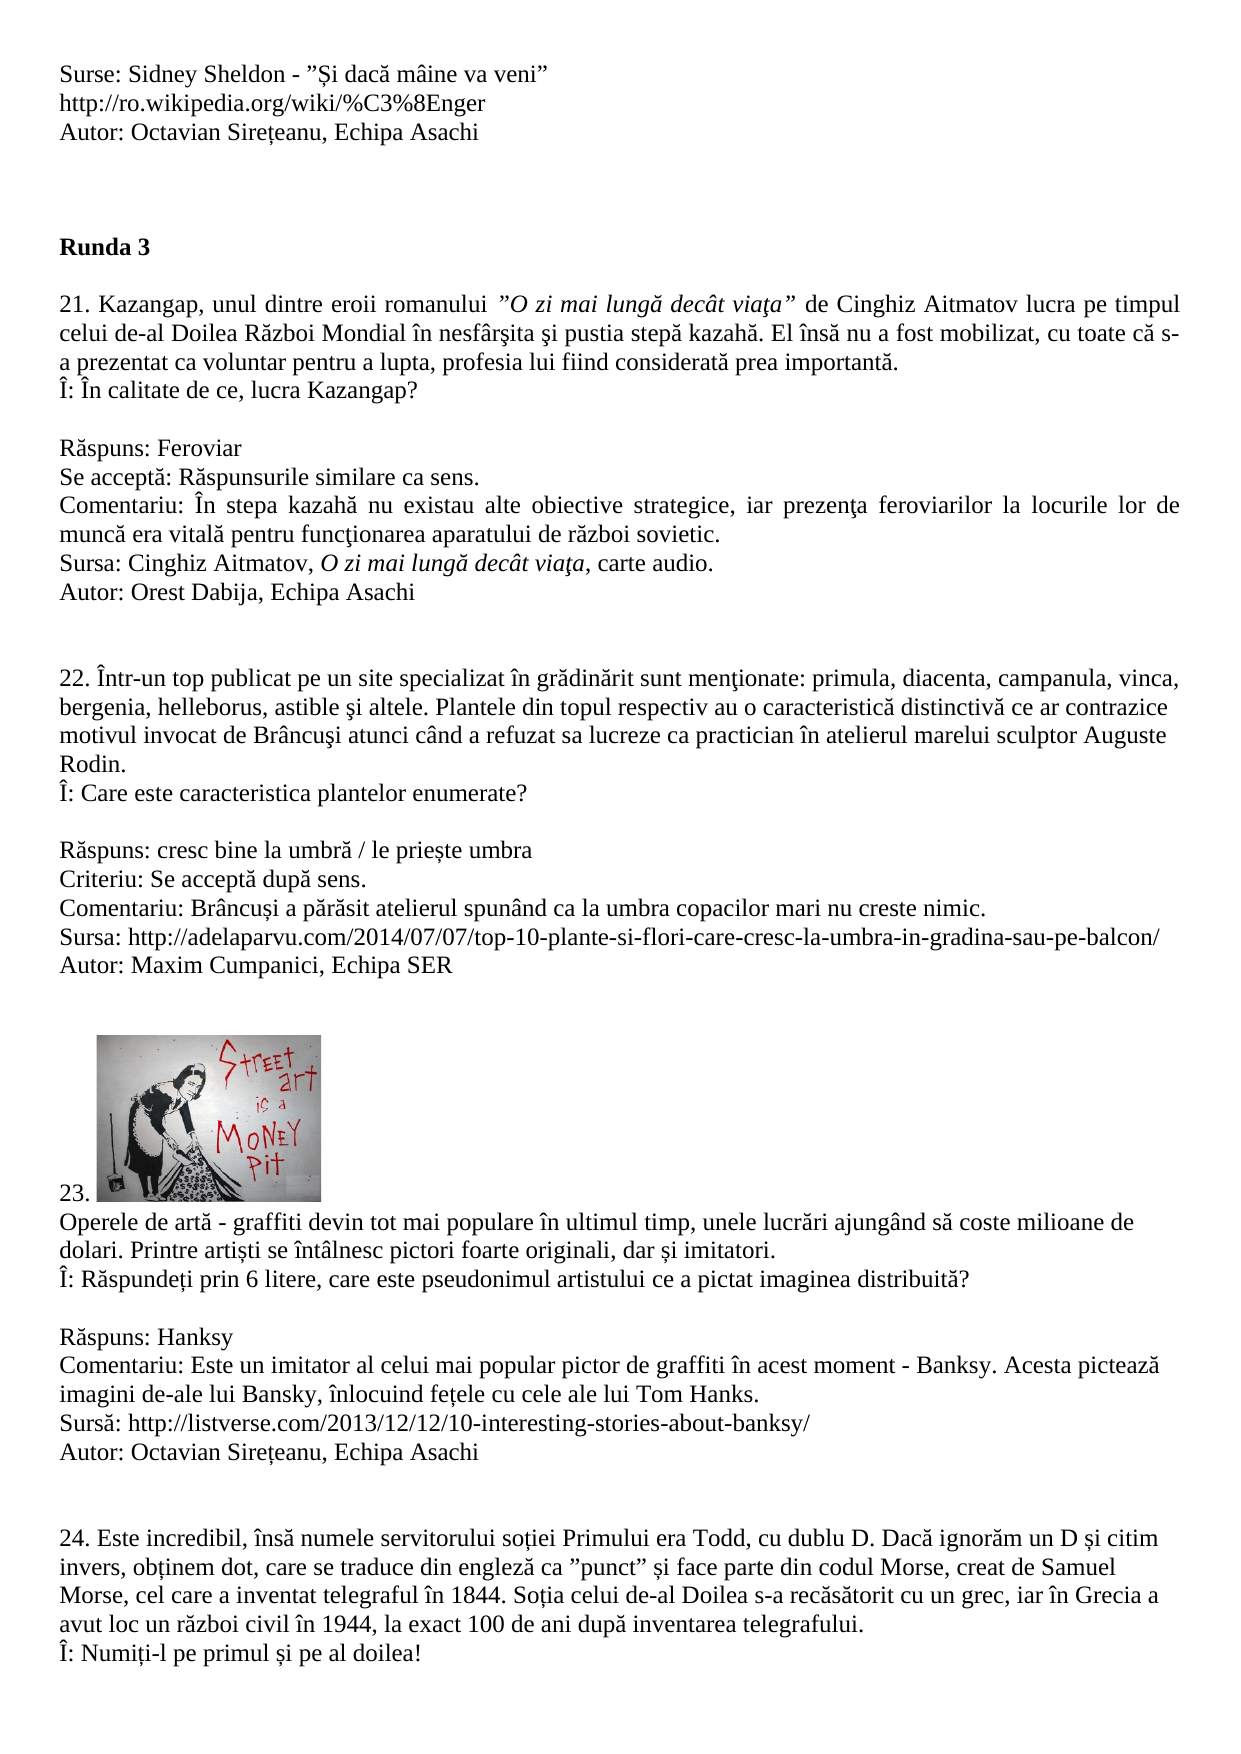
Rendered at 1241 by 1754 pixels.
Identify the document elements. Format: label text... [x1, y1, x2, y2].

text Runda 3 [59, 232, 1181, 260]
list Autor: Octavian Sirețeanu, Echipa Asachi [59, 1437, 1181, 1466]
text Autor: Orest Dabija, Echipa Asachi [59, 577, 1181, 605]
list Răspuns: Hanksy [59, 1322, 1181, 1351]
text Autor: Maxim Cumpanici, Echipa SER [59, 950, 1181, 979]
text Comentariu: Brâncuși a părăsit atelierul spunând ca la umbra copacilor mari nu creste nimic. [59, 893, 1181, 922]
text Î: Numiți-l pe primul și pe al doilea! [59, 1638, 1181, 1667]
list 23. [59, 1036, 1181, 1207]
list Î: Răspundeți prin 6 litere, care este pseudonimul artistului ce a pictat imaginea distribuită? [59, 1264, 1181, 1293]
text Comentariu: În stepa kazahă nu existau alte obiective strategice, iar prezenţa feroviarilor la locurile lor de muncă era vitală pentru funcţionarea aparatului de război sovietic. [59, 490, 1181, 548]
text Î: În calitate de ce, lucra Kazangap? [59, 375, 1181, 404]
text Surse: Sidney Sheldon - ”Și dacă mâine va veni” [59, 59, 1181, 88]
text Se acceptă: Răspunsurile similare ca sens. [59, 462, 1181, 490]
text 22. Într-un top publicat pe un site specializat în grădinărit sunt menţionate: primula, diacenta, campanula, vinca, bergenia, helleborus, astible şi altele. Plantele din topul respectiv au o caracteristică distinctivă ce ar contrazice motivul invocat de Brâncuşi atunci când a refuzat sa lucreze ca practician în atelierul marelui sculptor Auguste Rodin. [59, 663, 1181, 778]
text 21. Kazangap, unul dintre eroii romanului ”O zi mai lungă decât viaţa” de Cinghiz Aitmatov lucra pe timpul celui de-al Doilea Război Mondial în nesfârşita şi pustia stepă kazahă. El însă nu a fost mobilizat, cu toate că s-a prezentat ca voluntar pentru a lupta, profesia lui fiind considerată prea importantă. [59, 289, 1181, 375]
text Sursa: http://adelaparvu.com/2014/07/07/top-10-plante-si-flori-care-cresc-la-umbra-in-gradina-sau-pe-balcon/ [59, 922, 1181, 950]
text http://ro.wikipedia.org/wiki/%C3%8Enger [59, 88, 1181, 117]
picture [96, 1035, 322, 1202]
text 24. Este incredibil, însă numele servitorului soției Primului era Todd, cu dublu D. Dacă ignorăm un D și citim invers, obținem dot, care se traduce din engleză ca ”punct” și face parte din codul Morse, creat de Samuel Morse, cel care a inventat telegraful în 1844. Soția celui de-al Doilea s-a recăsătorit cu un grec, iar în Grecia a avut loc un război civil în 1944, la exact 100 de ani după inventarea telegrafului. [59, 1523, 1181, 1638]
text Criteriu: Se acceptă după sens. [59, 864, 1181, 893]
text Î: Care este caracteristica plantelor enumerate? [59, 778, 1181, 807]
text Răspuns: cresc bine la umbră / le priește umbra [59, 835, 1181, 864]
text Răspuns: Feroviar [59, 433, 1181, 462]
list Sursă: http://listverse.com/2013/12/12/10-interesting-stories-about-banksy/ [59, 1408, 1181, 1437]
list Operele de artă - graffiti devin tot mai populare în ultimul timp, unele lucrări ajungând să coste milioane de dolari. Printre artiști se întâlnesc pictori foarte originali, dar și imitatori. [59, 1207, 1181, 1264]
text Sursa: Cinghiz Aitmatov, O zi mai lungă decât viaţa, carte audio. [59, 548, 1181, 577]
list Comentariu: Este un imitator al celui mai popular pictor de graffiti în acest moment - Banksy. Acesta pictează imagini de-ale lui Bansky, înlocuind fețele cu cele ale lui Tom Hanks. [59, 1351, 1181, 1408]
text Autor: Octavian Sirețeanu, Echipa Asachi [59, 117, 1181, 145]
